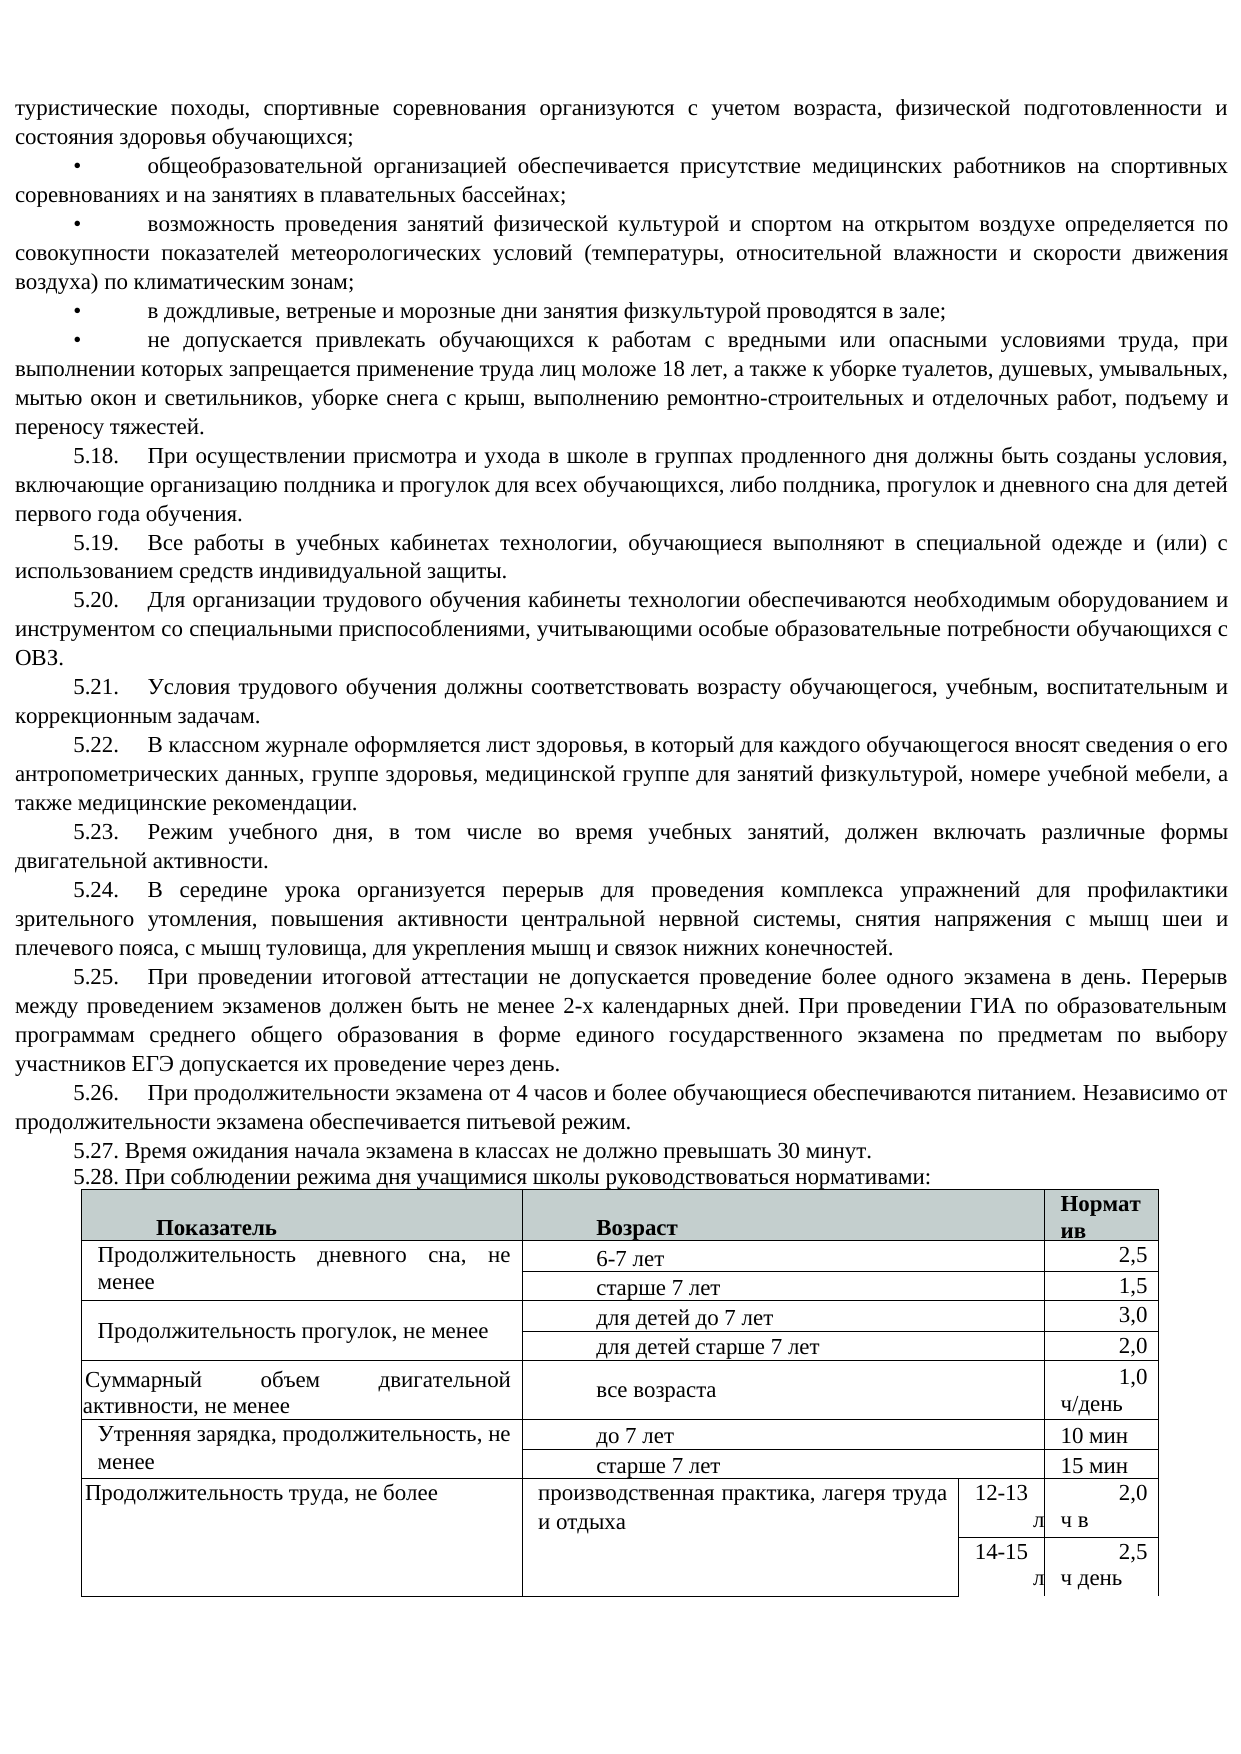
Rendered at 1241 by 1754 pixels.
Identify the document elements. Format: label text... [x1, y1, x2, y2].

list В классном журнале оформляется лист здоровья, в который для каждого обучающегося вносят сведения о его антропометрических данных, группе здоровья, медицинской группе для занятий физкультурой, номере учебной мебели, а также медицинские рекомендации. [15, 731, 1230, 816]
table_cell 6-7 лет [523, 1241, 1044, 1271]
table_header Возраст [523, 1190, 1044, 1240]
table_cell Утренняя зарядка, продолжительность, не менее [82, 1420, 522, 1478]
list При проведении итоговой аттестации не допускается проведение более одного экзамена в день. Перерыв между проведением экзаменов должен быть не менее 2-х календарных дней. При проведении ГИА по образовательным программам среднего общего образования в форме единого государственного экзамена по предметам по выбору участников ЕГЭ допускается их проведение через день. [15, 963, 1230, 1076]
table_cell для детей до 7 лет [523, 1301, 1044, 1331]
table_cell Продолжительность дневного сна, не менее [82, 1241, 522, 1300]
table_cell для детей старше 7 лет [523, 1332, 1044, 1360]
table_cell до 7 лет [523, 1420, 1044, 1449]
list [15, 94, 1230, 149]
table_cell 2,0 ч/день [1045, 1332, 1158, 1360]
table_header Норматив [1045, 1190, 1158, 1240]
table_cell все возраста [523, 1361, 1044, 1418]
table_cell старше 7 лет [523, 1272, 1044, 1300]
table_cell 15 мин [1045, 1450, 1158, 1478]
list общеобразовательной организацией обеспечивается присутствие медицинских работников на спортивных соревнованиях и на занятиях в плавательных бассейнах; [15, 152, 1230, 207]
table_cell Продолжительность прогулок, не менее [82, 1301, 522, 1360]
list в дождливые, ветреные и морозные дни занятия физкультурой проводятся в зале; [15, 297, 1230, 323]
table_cell старше 7 лет [523, 1450, 1044, 1478]
list Режим учебного дня, в том числе во время учебных занятий, должен включать различные формы двигательной активности. [15, 818, 1230, 873]
table_cell Продолжительность труда, не более [82, 1479, 522, 1596]
list возможность проведения занятий физической культурой и спортом на открытом воздухе определяется по совокупности показателей метеорологических условий (температуры, относительной влажности и скорости движения воздуха) по климатическим зонам; [15, 210, 1230, 294]
table_cell 14-15 лет [959, 1538, 1044, 1596]
table_cell 1,5 ч [1045, 1272, 1158, 1300]
list Условия трудового обучения должны соответствовать возрасту обучающегося, учебным, воспитательным и коррекционным задачам. [15, 673, 1230, 729]
table_cell 1,0 ч/день [1045, 1361, 1158, 1418]
text 5.28. При соблюдении режима дня учащимися школы руководствоваться нормативами: [15, 1163, 1230, 1189]
list В середине урока организуется перерыв для проведения комплекса упражнений для профилактики зрительного утомления, повышения активности центральной нервной системы, снятия напряжения с мышц шеи и плечевого пояса, с мышц туловища, для укрепления мышц и связок нижних конечностей. [15, 876, 1230, 960]
list Для организации трудового обучения кабинеты технологии обеспечиваются необходимым оборудованием и инструментом со специальными приспособлениями, учитывающими особые образовательные потребности обучающихся с ОВЗ. [15, 586, 1230, 671]
text 5.27. Время ожидания начала экзамена в классах не должно превышать 30 минут. [15, 1137, 1230, 1163]
table_cell 2,5 ч день [1045, 1538, 1158, 1596]
table_cell 12-13 лет [959, 1479, 1044, 1537]
table_cell 2,5 ч [1045, 1241, 1158, 1271]
table_cell Суммарный объем двигательной активности, не менее [82, 1361, 522, 1418]
table_cell 2,0 ч в день [1045, 1479, 1158, 1537]
list При осуществлении присмотра и ухода в школе в группах продленного дня должны быть созданы условия, включающие организацию полдника и прогулок для всех обучающихся, либо полдника, прогулок и дневного сна для детей первого года обучения. [15, 442, 1230, 526]
table_header Показатель [82, 1190, 522, 1240]
table_cell 3,0 ч/день [1045, 1301, 1158, 1331]
list не допускается привлекать обучающихся к работам с вредными или опасными условиями труда, при выполнении которых запрещается применение труда лиц моложе 18 лет, а также к уборке туалетов, душевых, умывальных, мытью окон и светильников, уборке снега с крыш, выполнению ремонтно-строительных и отделочных работ, подъему и переносу тяжестей. [15, 326, 1230, 439]
list При продолжительности экзамена от 4 часов и более обучающиеся обеспечиваются питанием. Независимо от продолжительности экзамена обеспечивается питьевой режим. [15, 1079, 1230, 1134]
list Все работы в учебных кабинетах технологии, обучающиеся выполняют в специальной одежде и (или) с использованием средств индивидуальной защиты. [15, 528, 1230, 584]
table_cell 10 мин [1045, 1420, 1158, 1449]
table_cell производственная практика, лагеря труда и отдыха [523, 1479, 958, 1596]
